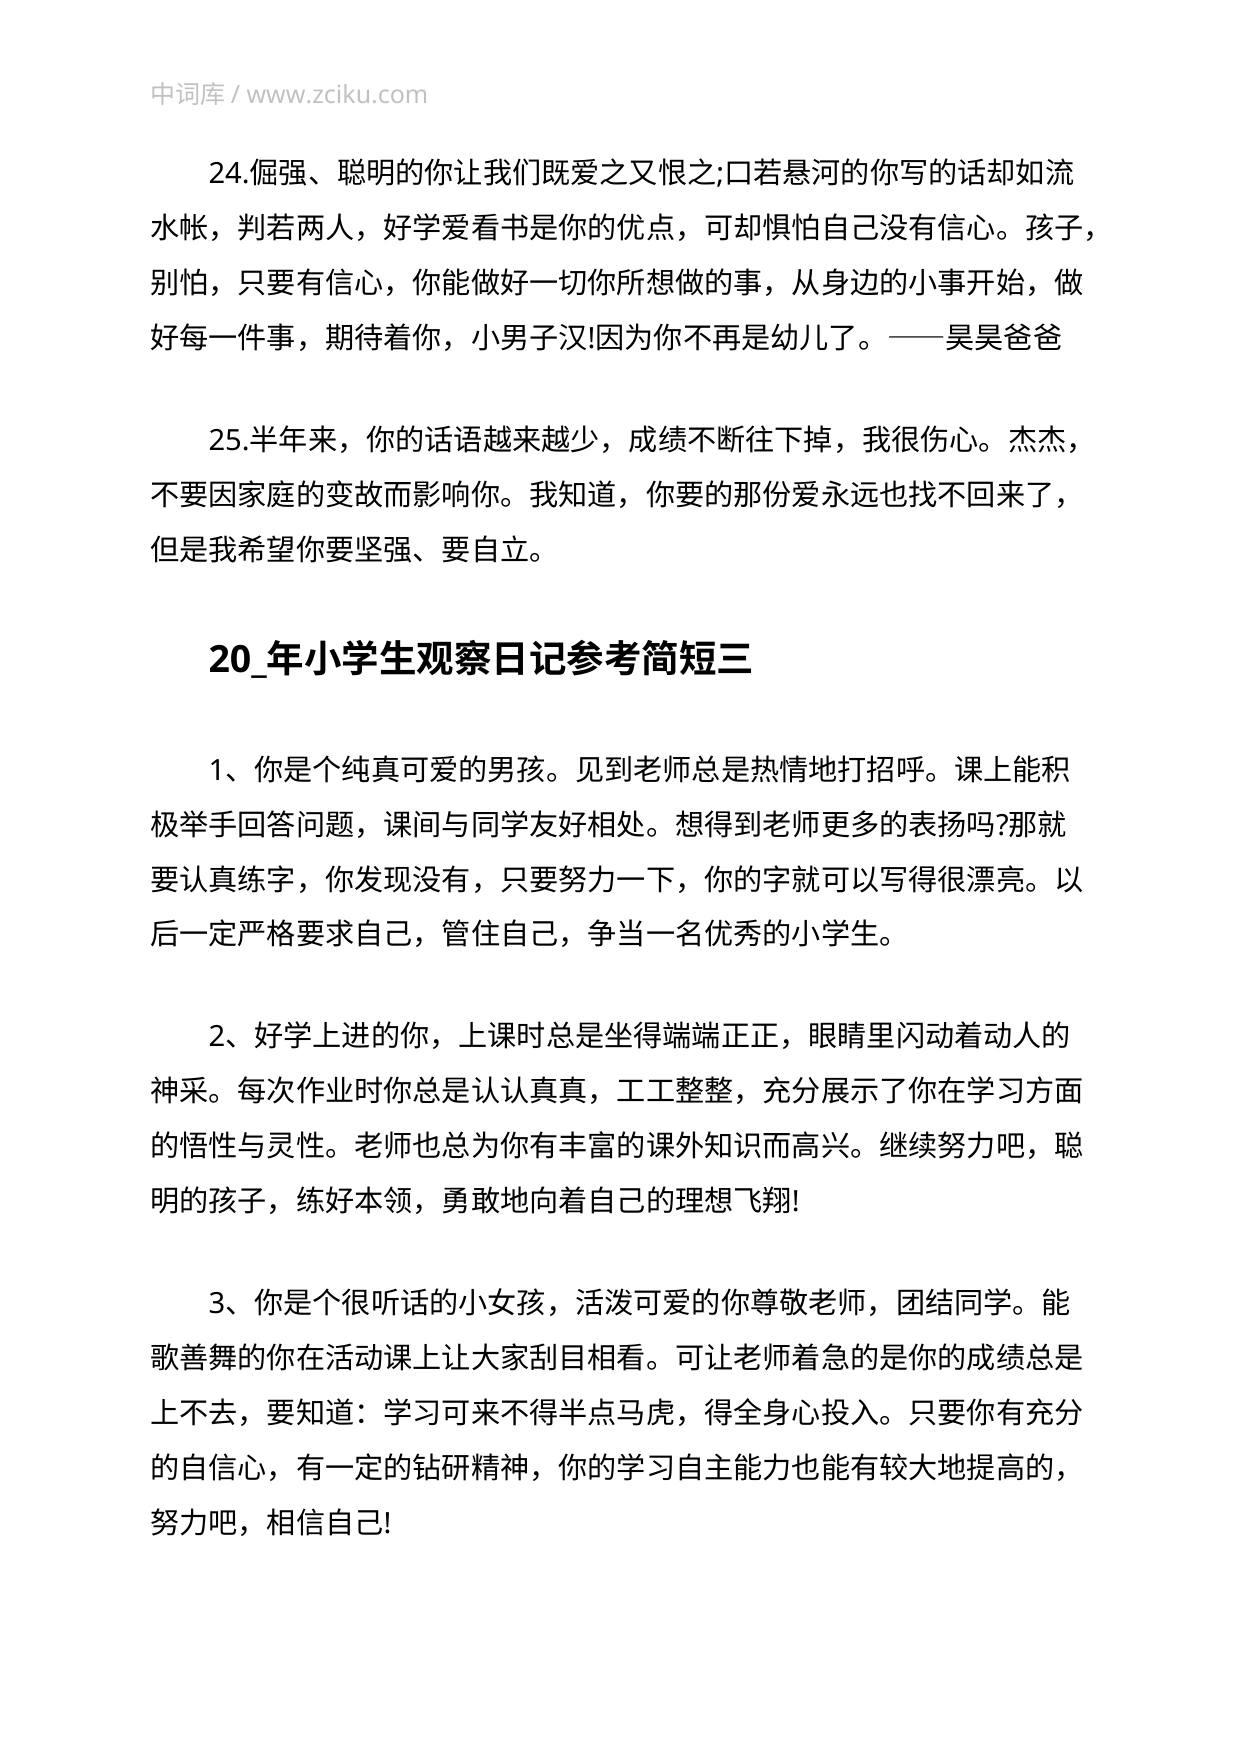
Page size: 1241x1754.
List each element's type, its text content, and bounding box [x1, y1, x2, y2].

text 24.倔强、聪明的你让我们既爱之又恨之;口若悬河的你写的话却如流水帐，判若两人，好学爱看书是你的优点，可却惧怕自己没有信心。孩子，别怕，只要有信心，你能做好一切你所想做的事，从身边的小事开始，做好每一件事，期待着你，小男子汉!因为你不再是幼儿了。——昊昊爸爸 [150, 150, 1090, 357]
text 1、你是个纯真可爱的男孩。见到老师总是热情地打招呼。课上能积极举手回答问题，课间与同学友好相处。想得到老师更多的表扬吗?那就要认真练字，你发现没有，只要努力一下，你的字就可以写得很漂亮。以后一定严格要求自己，管住自己，争当一名优秀的小学生。 [150, 746, 1090, 953]
text 2、好学上进的你，上课时总是坐得端端正正，眼睛里闪动着动人的神采。每次作业时你总是认认真真，工工整整，充分展示了你在学习方面的悟性与灵性。老师也总为你有丰富的课外知识而高兴。继续努力吧，聪明的孩子，练好本领，勇敢地向着自己的理想飞翔! [150, 1013, 1090, 1220]
text 3、你是个很听话的小女孩，活泼可爱的你尊敬老师，团结同学。能歌善舞的你在活动课上让大家刮目相看。可让老师着急的是你的成绩总是上不去，要知道：学习可来不得半点马虎，得全身心投入。只要你有充分的自信心，有一定的钻研精神，你的学习自主能力也能有较大地提高的，努力吧，相信自己! [150, 1279, 1090, 1542]
text 20_年小学生观察日记参考简短三 [150, 628, 1090, 683]
text 25.半年来，你的话语越来越少，成绩不断往下掉，我很伤心。杰杰，不要因家庭的变故而影响你。我知道，你要的那份爱永远也找不回来了，但是我希望你要坚强、要自立。 [150, 417, 1090, 569]
